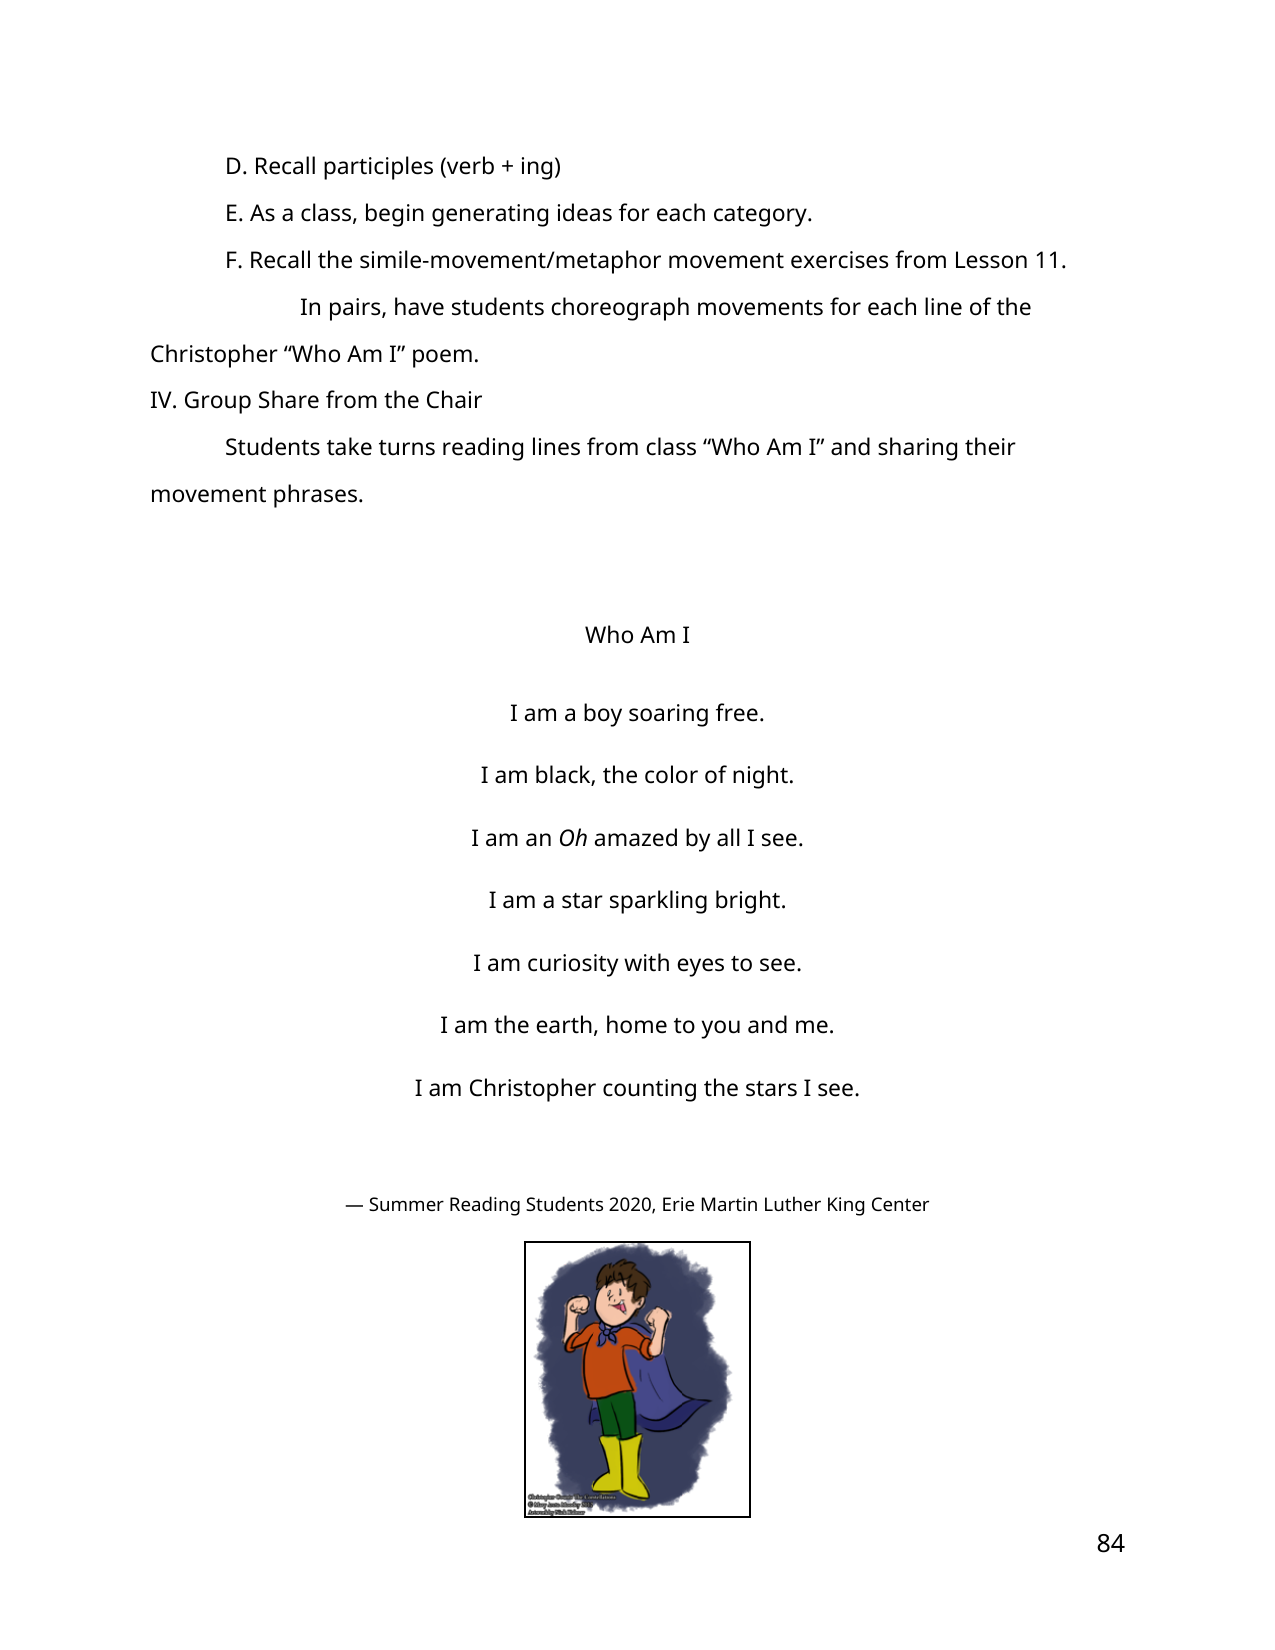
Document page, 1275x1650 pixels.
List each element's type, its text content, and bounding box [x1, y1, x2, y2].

text I am curiosity with eyes to see. [150, 947, 1125, 978]
text IV. Group Share from the Chair [150, 384, 1125, 416]
text I am a star sparkling bright. [150, 884, 1125, 916]
text I am black, the color of night. [150, 759, 1125, 791]
text In pairs, have students choreograph movements for each line of the Christopher “Who Am I” poem. [150, 291, 1125, 369]
picture [526, 1243, 749, 1516]
text I am an Oh amazed by all I see. [150, 822, 1125, 853]
text Students take turns reading lines from class “Who Am I” and sharing their movement phrases. [150, 431, 1125, 509]
text I am the earth, home to you and me. [150, 1009, 1125, 1041]
text Who Am I [150, 619, 1125, 650]
text — Summer Reading Students 2020, Erie Martin Luther King Center [150, 1191, 1125, 1217]
text D. Recall participles (verb + ing) [150, 150, 1125, 181]
text F. Recall the simile-movement/metaphor movement exercises from Lesson 11. [150, 244, 1125, 275]
text I am Christopher counting the stars I see. [150, 1072, 1125, 1103]
text E. As a class, begin generating ideas for each category. [150, 197, 1125, 228]
text I am a boy soaring free. [150, 697, 1125, 728]
